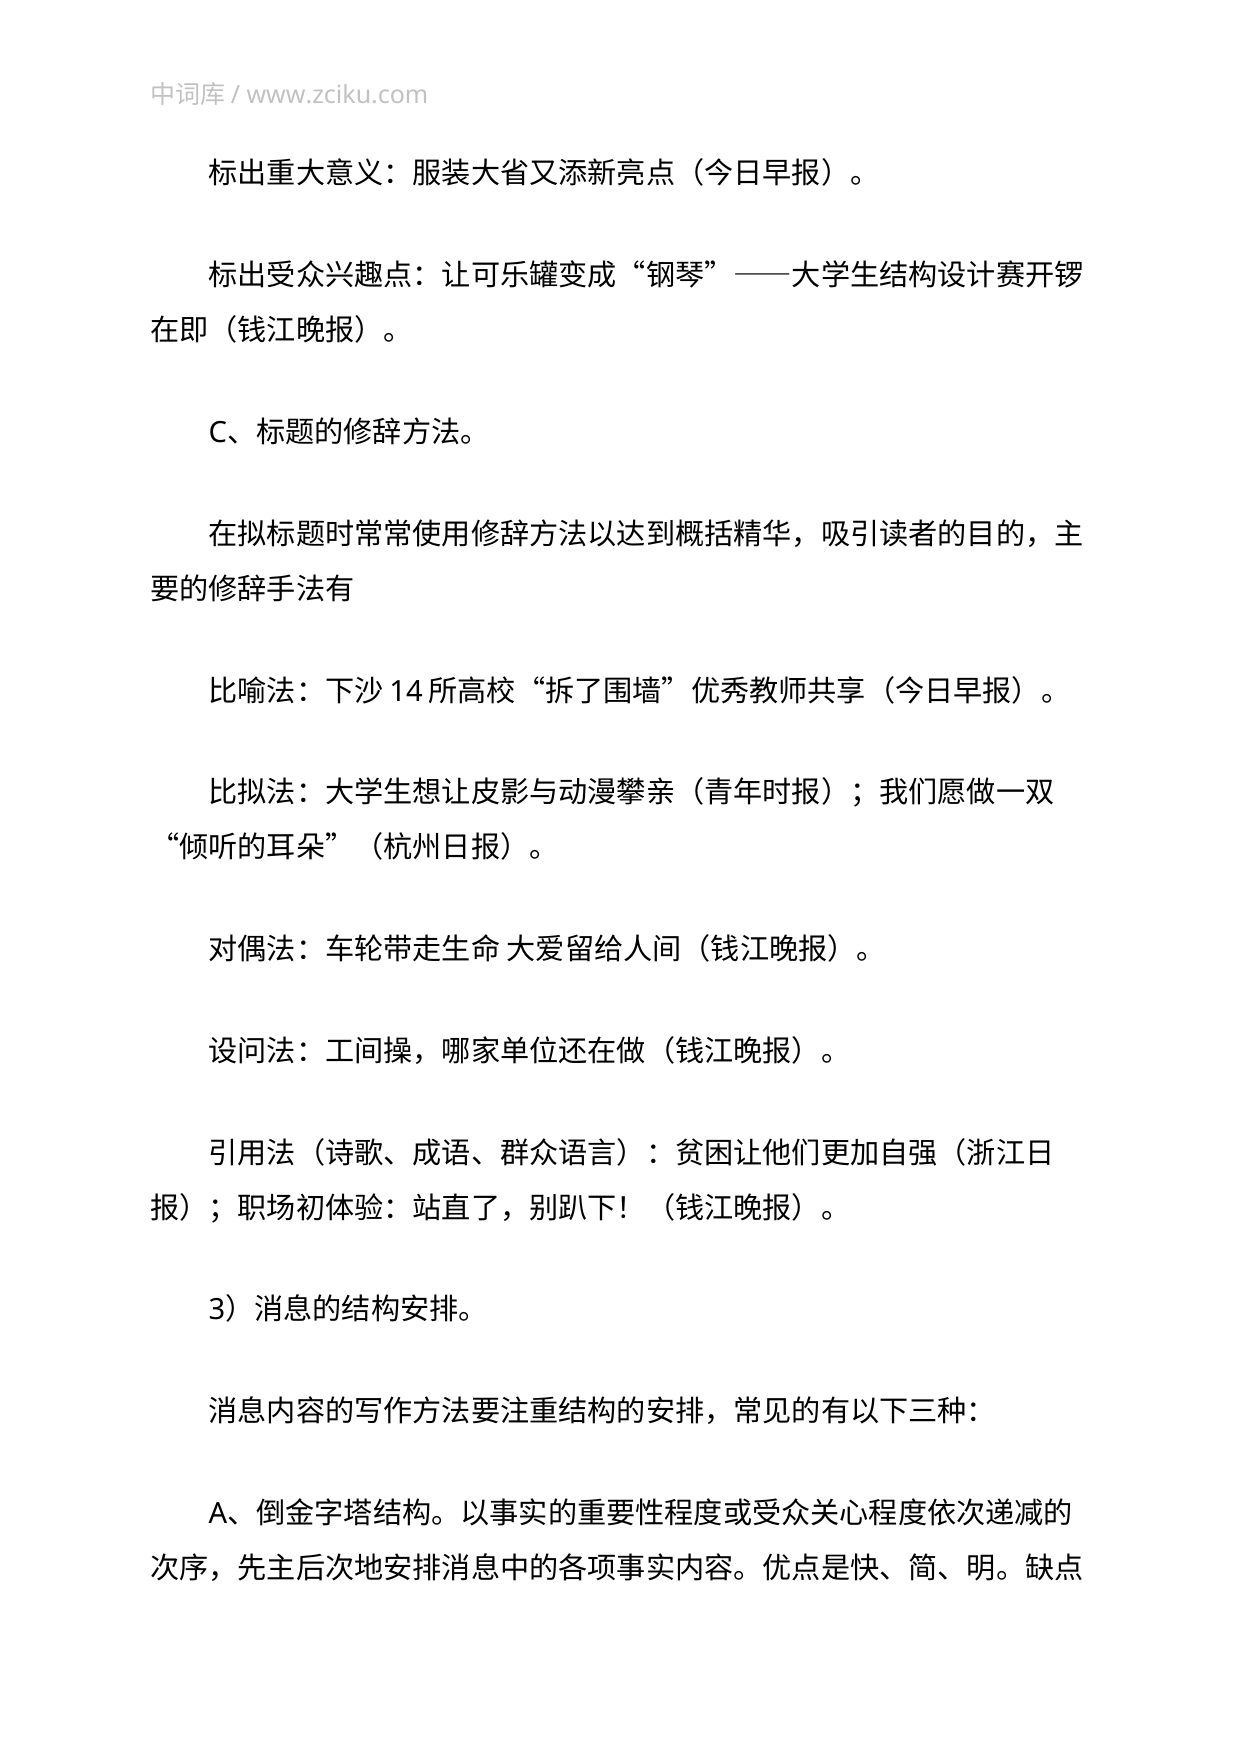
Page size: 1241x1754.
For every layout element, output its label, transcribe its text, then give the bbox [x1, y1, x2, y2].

text 消息内容的写作方法要注重结构的安排，常见的有以下三种： [150, 1388, 1090, 1430]
text 3）消息的结构安排。 [150, 1286, 1090, 1328]
text C、标题的修辞方法。 [150, 408, 1090, 451]
text 比拟法：大学生想让皮影与动漫攀亲（青年时报）；我们愿做一双“倾听的耳朵”（杭州日报）。 [150, 769, 1090, 866]
text 标出重大意义：服装大省又添新亮点（今日早报）。 [150, 150, 1090, 192]
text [150, 1490, 1090, 1587]
text 在拟标题时常常使用修辞方法以达到概括精华，吸引读者的目的，主要的修辞手法有 [150, 510, 1090, 608]
text 对偶法：车轮带走生命 大爱留给人间（钱江晚报）。 [150, 926, 1090, 968]
text 引用法（诗歌、成语、群众语言）：贫困让他们更加自强（浙江日报）；职场初体验：站直了，别趴下！（钱江晚报）。 [150, 1129, 1090, 1226]
text 设问法：工间操，哪家单位还在做（钱江晚报）。 [150, 1027, 1090, 1070]
text 标出受众兴趣点：让可乐罐变成“钢琴”——大学生结构设计赛开锣在即（钱江晚报）。 [150, 252, 1090, 349]
text 比喻法：下沙14所高校“拆了围墙”优秀教师共享（今日早报）。 [150, 667, 1090, 709]
